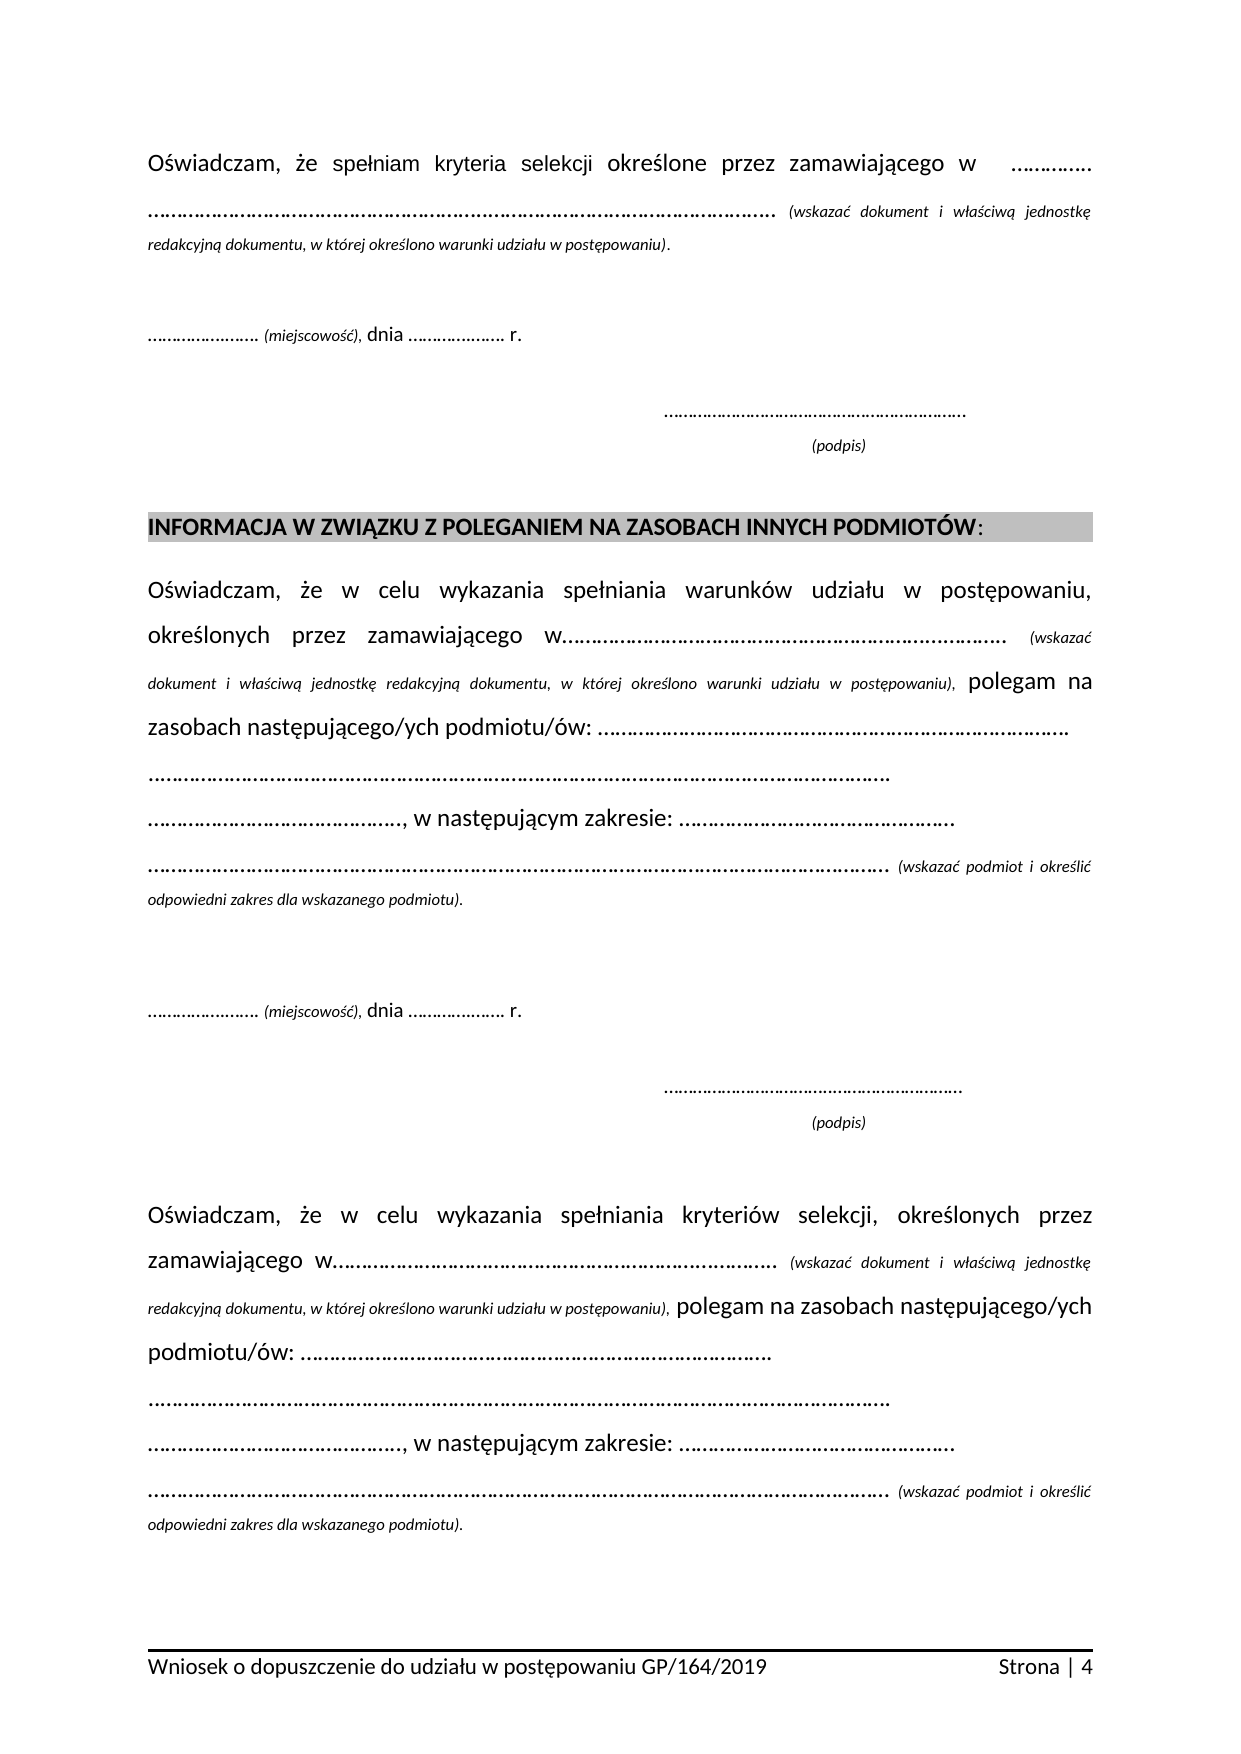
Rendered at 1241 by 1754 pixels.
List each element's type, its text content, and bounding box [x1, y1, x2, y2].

text …………….……. (miejscowość), dnia ………….……. r. [148, 321, 1093, 346]
text Oświadczam, że spełniam kryteria selekcji określone przez zamawiającego w …………..…………………………………………………..………………………………………….. (wskazać dokument i właściwą jednostkę redakcyjną dokumentu, w której określono warunki udziału w postępowaniu). [148, 148, 1093, 254]
text (podpis) [738, 435, 1093, 456]
text Oświadczam, że w celu wykazania spełniania kryteriów selekcji, określonych przez zamawiającego w………………………………………………………...……….. (wskazać dokument i właściwą jednostkę redakcyjną dokumentu, w której określono warunki udziału w postępowaniu), polegam na zasobach następującego/ych podmiotu/ów: ………………………………………………………………………. [148, 1199, 1093, 1367]
text ………………………………………………………………………………………………………………… (wskazać podmiot i określić odpowiedni zakres dla wskazanego podmiotu). [148, 1473, 1093, 1534]
text ………………………………………………………………………………………………………………… (wskazać podmiot i określić odpowiedni zakres dla wskazanego podmiotu). [148, 848, 1093, 909]
text …………….……. (miejscowość), dnia ………….……. r. [148, 997, 1093, 1023]
text ……………………………………………………… [148, 397, 1093, 423]
text ..……………………………………………………………………………………………………………….…………………………………….., w następującym zakresie: ………………………………………… [148, 757, 1093, 833]
text ..……………………………………………………………………………………………………………….…………………………………….., w następującym zakresie: ………………………………………… [148, 1382, 1093, 1458]
text Oświadczam, że w celu wykazania spełniania warunków udziału w postępowaniu, określonych przez zamawiającego w………………………………………………………...……….. (wskazać dokument i właściwą jednostkę redakcyjną dokumentu, w której określono warunki udziału w postępowaniu), polegam na zasobach następującego/ych podmiotu/ów: ………………………………………………………………………. [148, 574, 1093, 742]
text ……………………………..……………………… [148, 1074, 1093, 1099]
text (podpis) [738, 1112, 1093, 1132]
text INFORMACJA W ZWIĄZKU Z POLEGANIEM NA ZASOBACH INNYCH PODMIOTÓW: [148, 512, 1093, 542]
